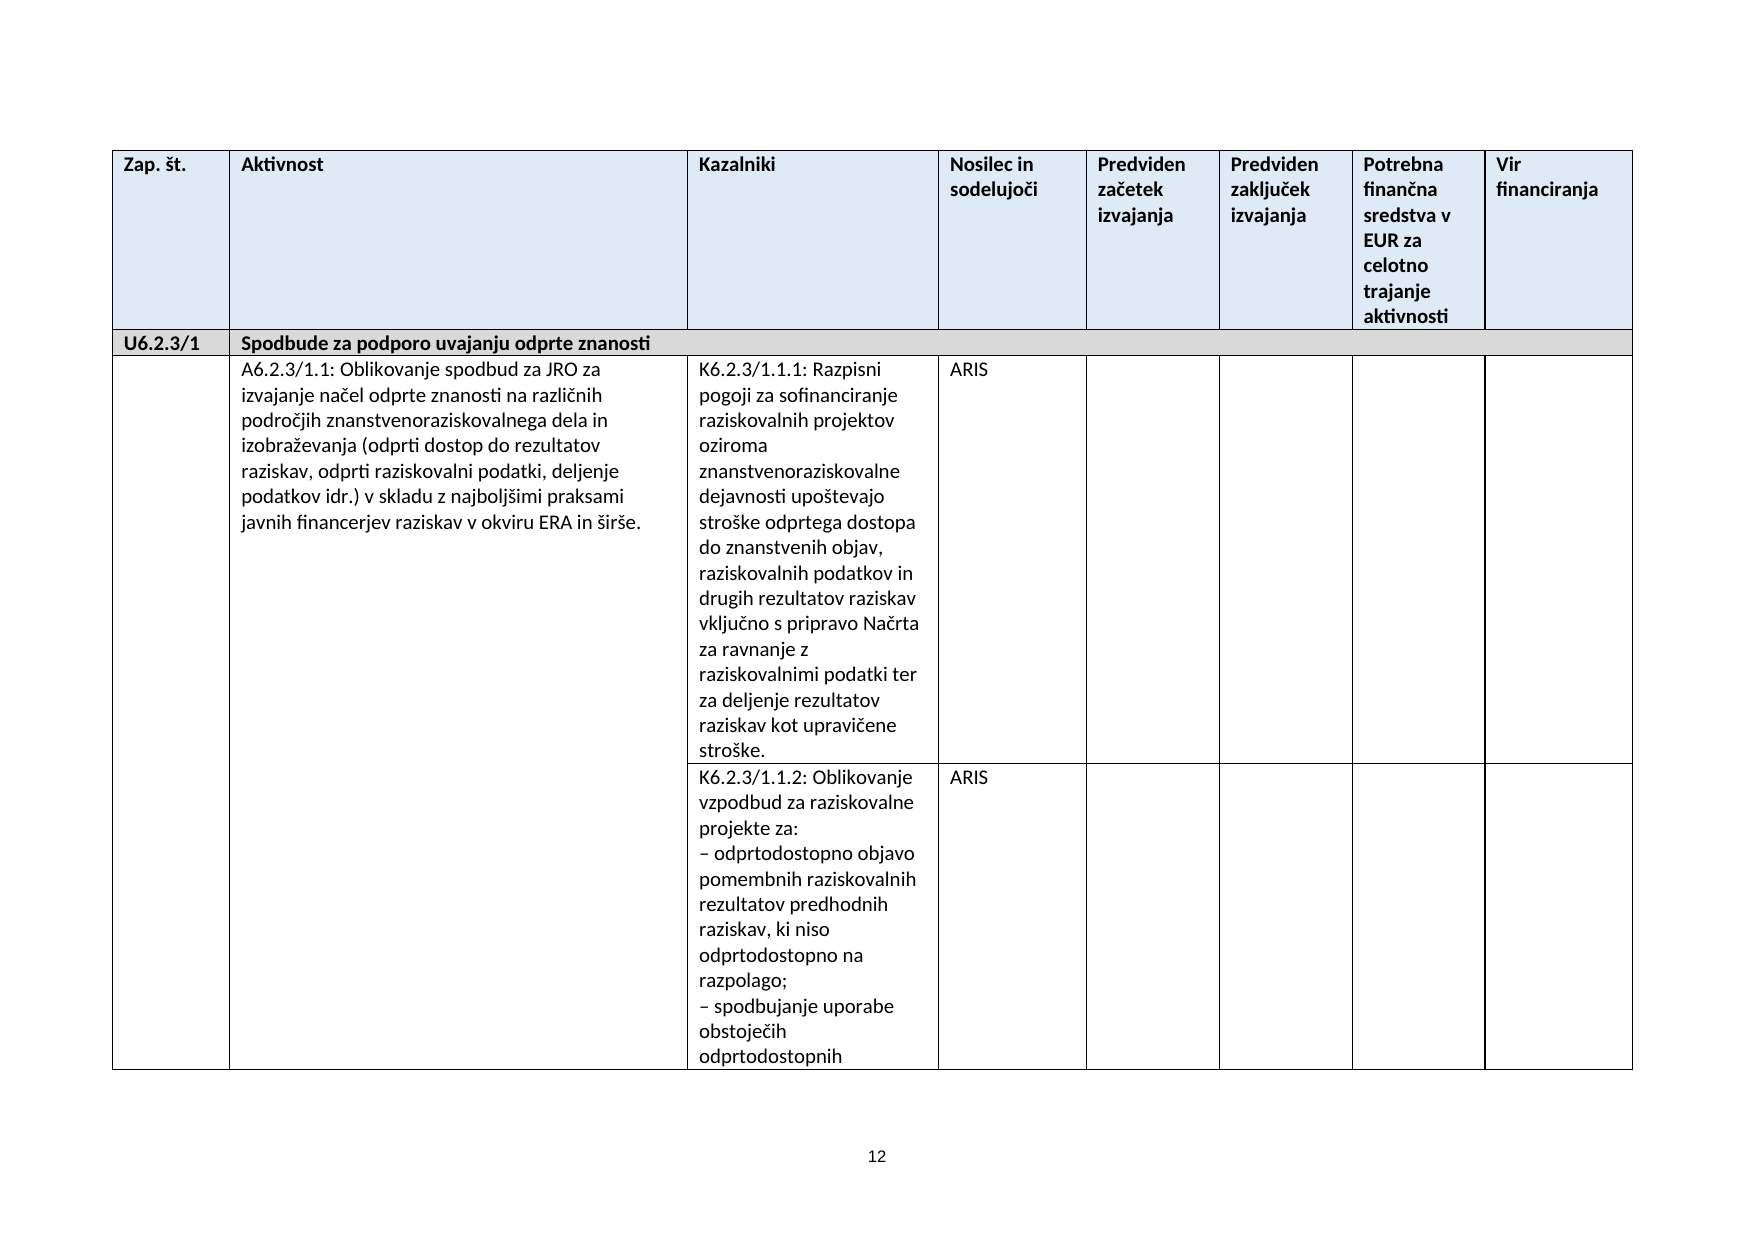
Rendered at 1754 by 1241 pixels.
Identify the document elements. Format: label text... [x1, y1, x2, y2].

table_header Predviden zaključek izvajanja [1220, 151, 1352, 329]
table_cell [1220, 764, 1352, 1069]
table_cell [1353, 764, 1484, 1069]
table_header Kazalniki [688, 151, 938, 329]
table_cell K6.2.3/1.1.1: Razpisni pogoji za sofinanciranje raziskovalnih projektov oziroma znanstvenoraziskovalne dejavnosti upoštevajo stroške odprtega dostopa do znanstvenih objav, raziskovalnih podatkov in drugih rezultatov raziskav vključno s pripravo Načrta za ravnanje z raziskovalnimi podatki ter za deljenje rezultatov raziskav kot upravičene stroške. [688, 356, 938, 763]
table_cell ARIS [939, 356, 1086, 763]
table_header Nosilec in sodelujoči [939, 151, 1086, 329]
table_cell [1087, 356, 1219, 763]
table_cell [1486, 356, 1632, 763]
table_header Potrebna finančna sredstva v EUR za celotno trajanje aktivnosti [1353, 151, 1484, 329]
table_cell U6.2.3/1 [113, 330, 229, 355]
table_header Predviden začetek izvajanja [1087, 151, 1219, 329]
table_cell [1486, 764, 1632, 1069]
table_cell [1087, 764, 1219, 1069]
table_header Zap. št. [113, 151, 229, 329]
table_cell ARIS [939, 764, 1086, 1069]
table_cell [1220, 356, 1352, 763]
table_cell Spodbude za podporo uvajanju odprte znanosti [230, 330, 1632, 355]
table_cell A6.2.3/1.1: Oblikovanje spodbud za JRO za izvajanje načel odprte znanosti na različnih področjih znanstvenoraziskovalnega dela in izobraževanja (odprti dostop do rezultatov raziskav, odprti raziskovalni podatki, deljenje podatkov idr.) v skladu z najboljšimi praksami javnih financerjev raziskav v okviru ERA in širše. [230, 356, 687, 1069]
table_cell [1353, 356, 1484, 763]
table_header Aktivnost [230, 151, 687, 329]
table_cell [113, 356, 229, 1069]
table_header Vir financiranja [1486, 151, 1632, 329]
